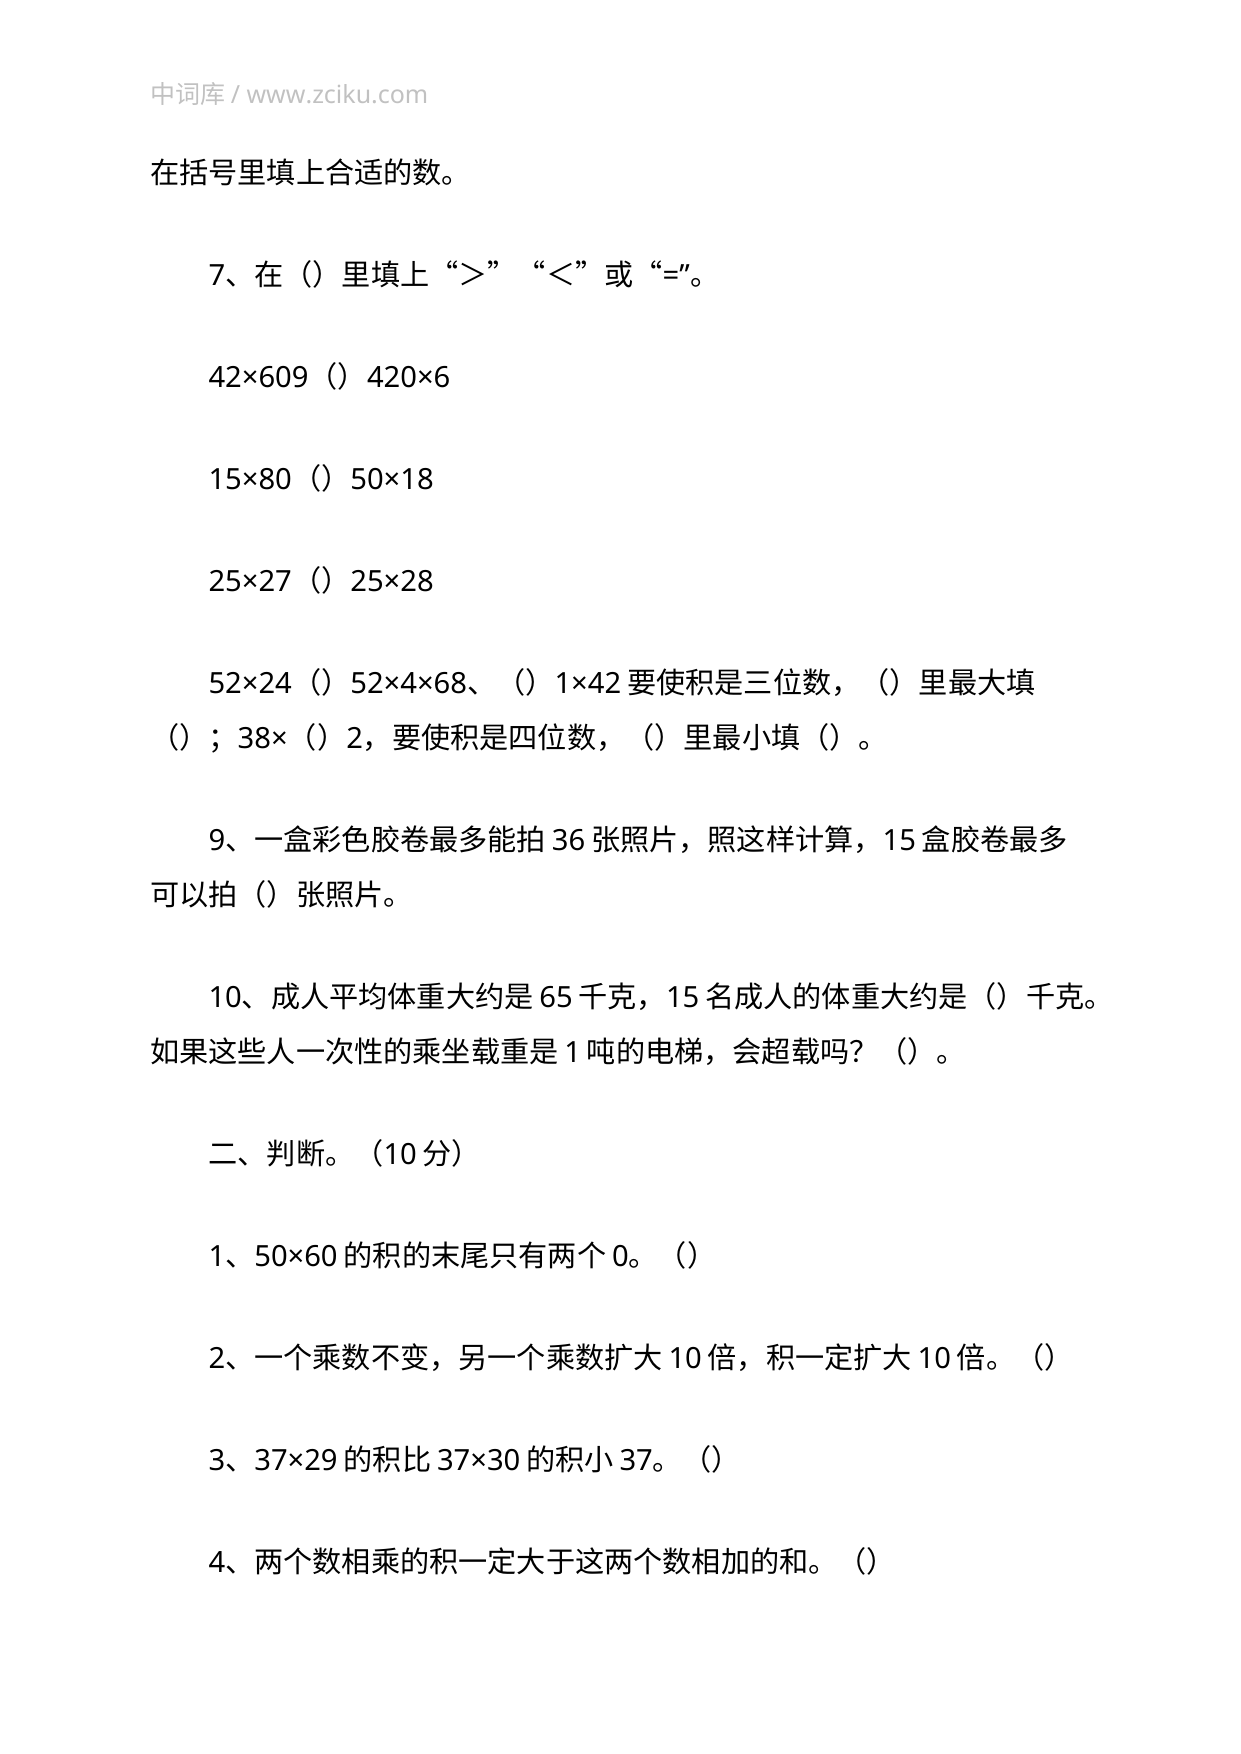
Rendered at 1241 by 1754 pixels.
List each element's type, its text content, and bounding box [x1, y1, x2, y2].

text 25×27（）25×28 [150, 558, 1090, 600]
text 二、判断。（10分） [150, 1130, 1090, 1173]
text 7、在（）里填上“＞”“＜”或“=”。 [150, 252, 1090, 294]
text 42×609（）420×6 [150, 354, 1090, 396]
text 1、50×60的积的末尾只有两个0。（） [150, 1232, 1090, 1275]
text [150, 150, 1090, 192]
text 15×80（）50×18 [150, 456, 1090, 498]
text 9、一盒彩色胶卷最多能拍36张照片，照这样计算，15盒胶卷最多可以拍（）张照片。 [150, 817, 1090, 914]
text 4、两个数相乘的积一定大于这两个数相加的和。（） [150, 1538, 1090, 1581]
text 2、一个乘数不变，另一个乘数扩大10倍，积一定扩大10倍。（） [150, 1334, 1090, 1377]
text 10、成人平均体重大约是65千克，15名成人的体重大约是（）千克。如果这些人一次性的乘坐载重是1吨的电梯，会超载吗？（）。 [150, 973, 1090, 1071]
text 3、37×29的积比37×30的积小37。（） [150, 1436, 1090, 1479]
text 52×24（）52×4×68、（）1×42要使积是三位数，（）里最大填（）；38×（）2，要使积是四位数，（）里最小填（）。 [150, 660, 1090, 757]
